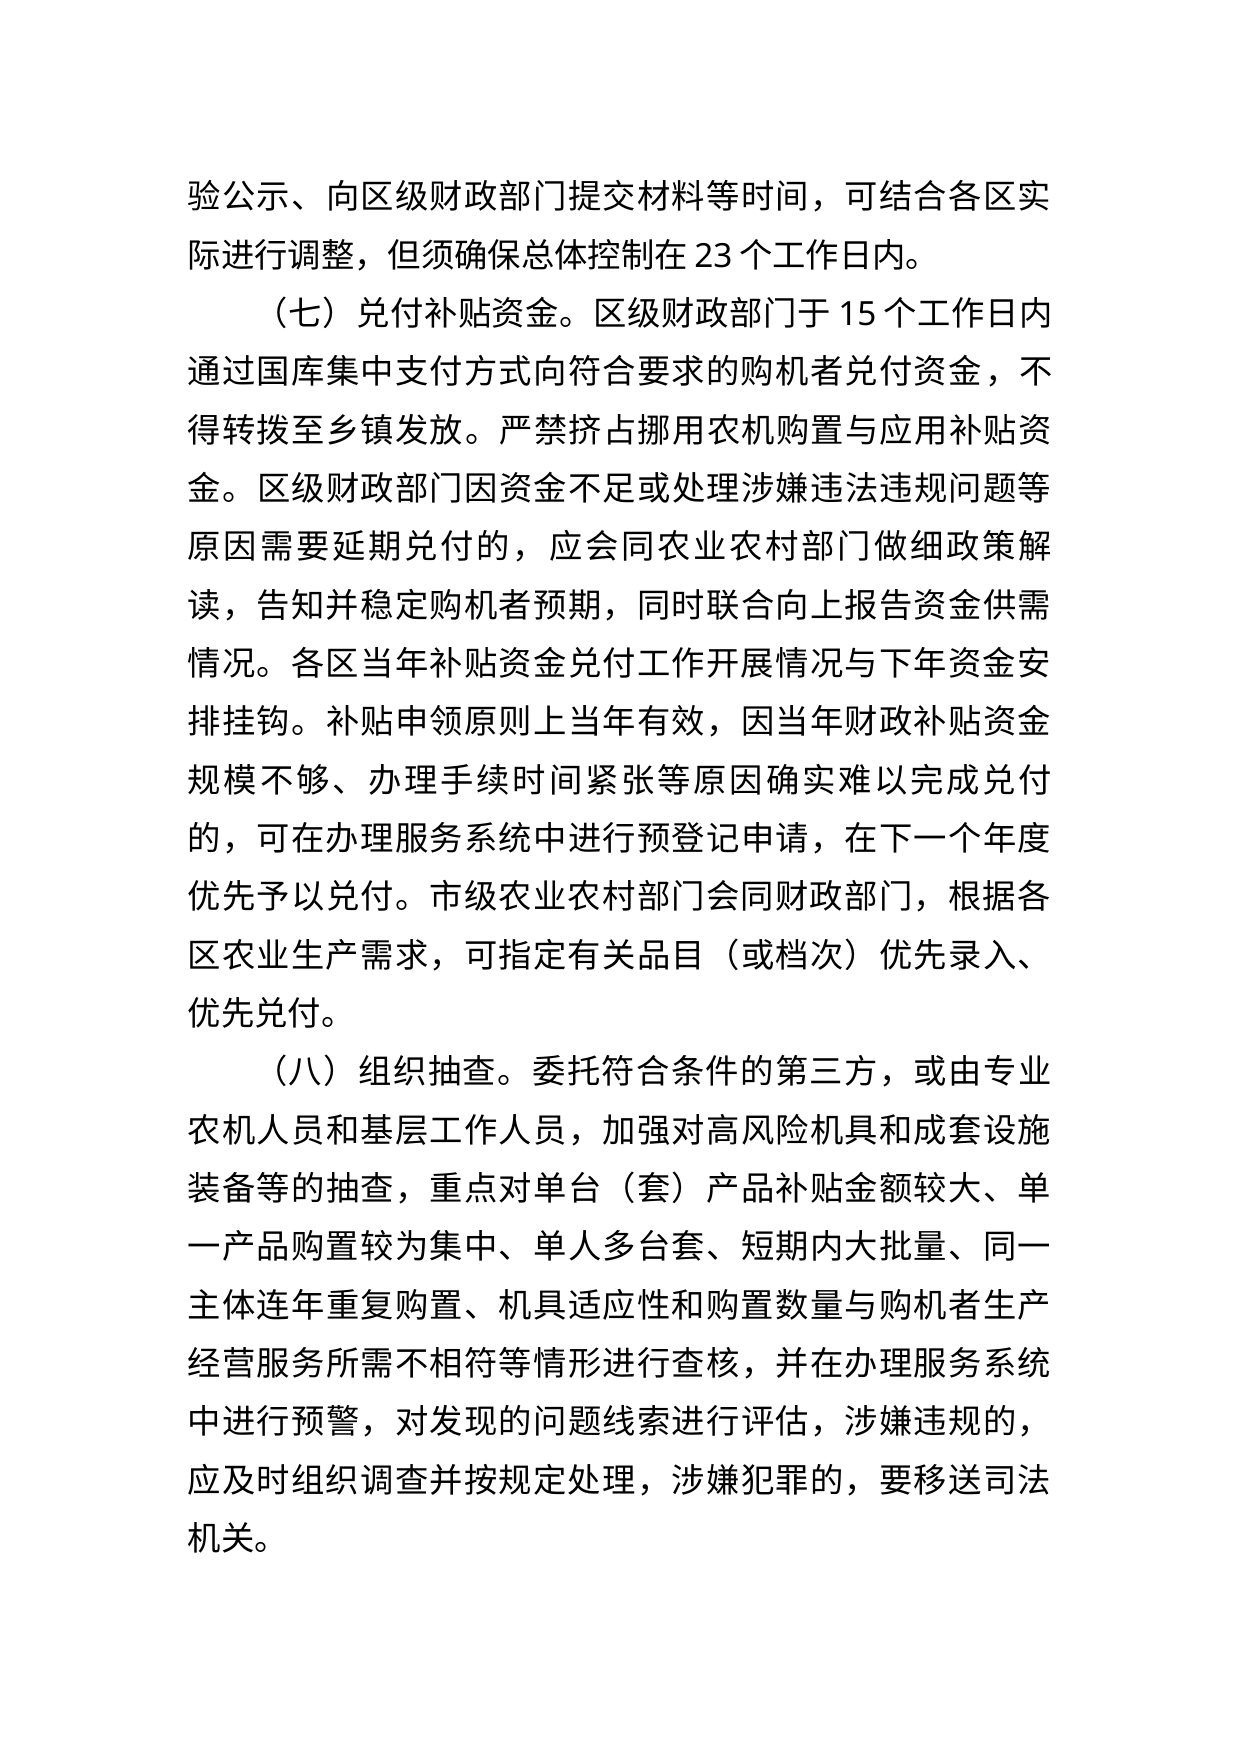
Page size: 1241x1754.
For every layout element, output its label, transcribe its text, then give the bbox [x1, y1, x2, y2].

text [187, 162, 1053, 279]
text （七）兑付补贴资金。区级财政部门于15个工作日内通过国库集中支付方式向符合要求的购机者兑付资金，不得转拨至乡镇发放。严禁挤占挪用农机购置与应用补贴资金。区级财政部门因资金不足或处理涉嫌违法违规问题等原因需要延期兑付的，应会同农业农村部门做细政策解读，告知并稳定购机者预期，同时联合向上报告资金供需情况。各区当年补贴资金兑付工作开展情况与下年资金安排挂钩。补贴申领原则上当年有效，因当年财政补贴资金规模不够、办理手续时间紧张等原因确实难以完成兑付的，可在办理服务系统中进行预登记申请，在下一个年度优先予以兑付。市级农业农村部门会同财政部门，根据各区农业生产需求，可指定有关品目（或档次）优先录入、优先兑付。 [187, 279, 1053, 1037]
text （八）组织抽查。委托符合条件的第三方，或由专业农机人员和基层工作人员，加强对高风险机具和成套设施装备等的抽查，重点对单台（套）产品补贴金额较大、单一产品购置较为集中、单人多台套、短期内大批量、同一主体连年重复购置、机具适应性和购置数量与购机者生产经营服务所需不相符等情形进行查核，并在办理服务系统中进行预警，对发现的问题线索进行评估，涉嫌违规的，应及时组织调查并按规定处理，涉嫌犯罪的，要移送司法机关。 [187, 1037, 1053, 1562]
